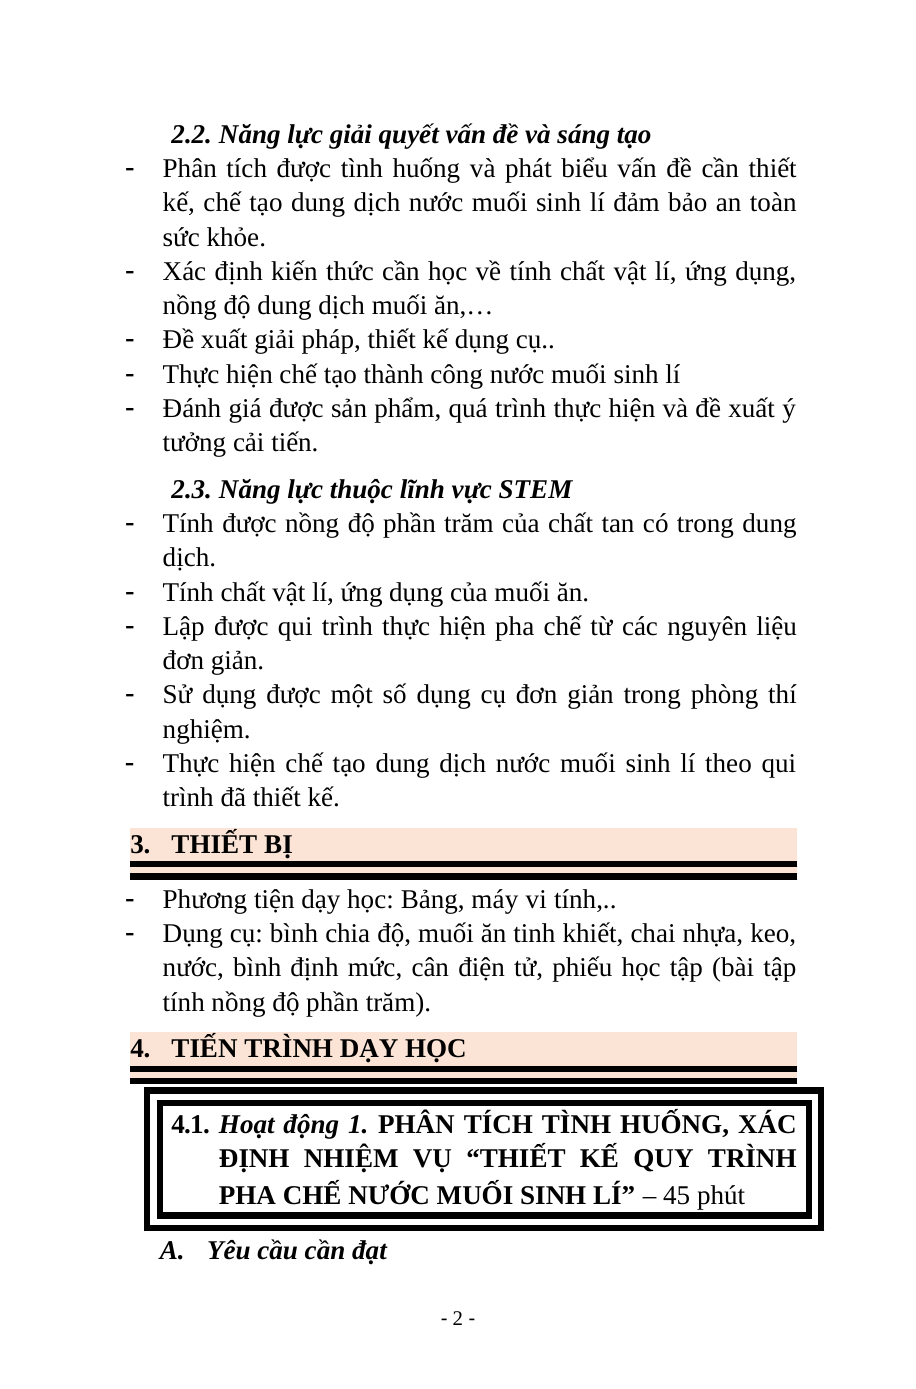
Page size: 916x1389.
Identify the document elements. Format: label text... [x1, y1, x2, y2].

list Xác định kiến thức cần học về tính chất vật lí, ứng dụng, nồng độ dung dịch muối ăn,… [125, 255, 797, 320]
list Đề xuất giải pháp, thiết kế dụng cụ.. [125, 323, 797, 354]
list Lập được qui trình thực hiện pha chế từ các nguyên liệu đơn giản. [125, 610, 797, 675]
list Sử dụng được một số dụng cụ đơn giản trong phòng thí nghiệm. [125, 678, 797, 744]
list Tính được nồng độ phần trăm của chất tan có trong dung dịch. [125, 507, 797, 573]
list Phân tích được tình huống và phát biểu vấn đề cần thiết kế, chế tạo dung dịch nước muối sinh lí đảm bảo an toàn sức khỏe. [125, 152, 797, 252]
list Phương tiện dạy học: Bảng, máy vi tính,.. [125, 883, 797, 914]
list Đánh giá được sản phẩm, quá trình thực hiện và đề xuất ý tưởng cải tiến. [125, 392, 797, 457]
list THIẾT BỊ [130, 828, 797, 861]
list Năng lực giải quyết vấn đề và sáng tạo [171, 118, 797, 149]
list Hoạt động 1. PHÂN TÍCH TÌNH HUỐNG, XÁC ĐỊNH NHIỆM VỤ “THIẾT KẾ QUY TRÌNH PHA CHẾ NƯỚC MUỐI SINH LÍ” – 45 phút [150, 1094, 818, 1225]
list Thực hiện chế tạo dung dịch nước muối sinh lí theo qui trình đã thiết kế. [125, 747, 797, 812]
list Năng lực thuộc lĩnh vực STEM [171, 473, 797, 504]
list Dụng cụ: bình chia độ, muối ăn tinh khiết, chai nhựa, keo, nước, bình định mức, cân điện tử, phiếu học tập (bài tập tính nồng độ phần trăm). [125, 917, 797, 1017]
list TIẾN TRÌNH DẠY HỌC [130, 1032, 797, 1066]
list Tính chất vật lí, ứng dụng của muối ăn. [125, 576, 797, 607]
list Thực hiện chế tạo thành công nước muối sinh lí [125, 358, 797, 389]
list Yêu cầu cần đạt [159, 1234, 797, 1266]
